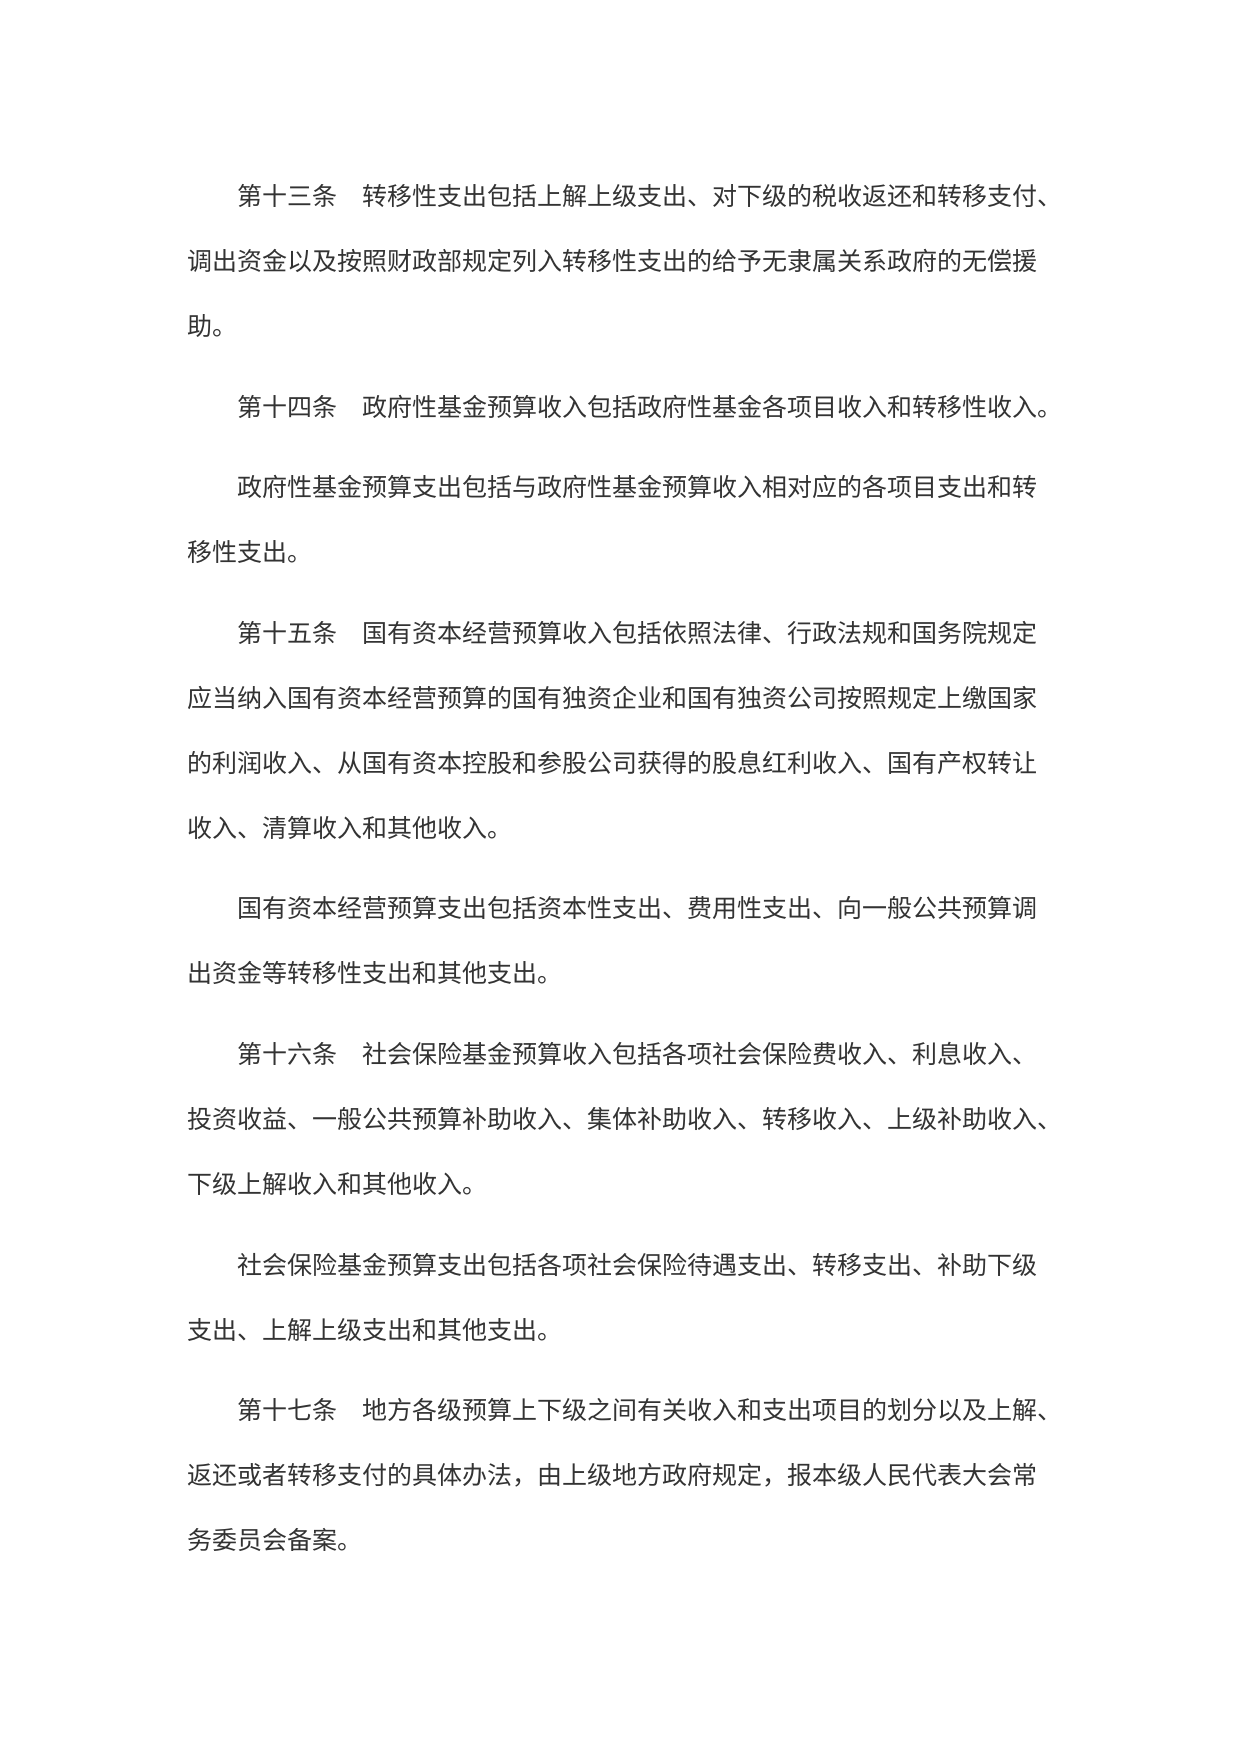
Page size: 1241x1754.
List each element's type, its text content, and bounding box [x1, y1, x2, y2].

text 第十三条 转移性支出包括上解上级支出、对下级的税收返还和转移支付、调出资金以及按照财政部规定列入转移性支出的给予无隶属关系政府的无偿援助。 [187, 162, 1053, 357]
text 政府性基金预算支出包括与政府性基金预算收入相对应的各项目支出和转移性支出。 [187, 453, 1053, 583]
text 第十六条 社会保险基金预算收入包括各项社会保险费收入、利息收入、投资收益、一般公共预算补助收入、集体补助收入、转移收入、上级补助收入、下级上解收入和其他收入。 [187, 1020, 1053, 1215]
text 第十七条 地方各级预算上下级之间有关收入和支出项目的划分以及上解、返还或者转移支付的具体办法，由上级地方政府规定，报本级人民代表大会常务委员会备案。 [187, 1376, 1053, 1571]
text 社会保险基金预算支出包括各项社会保险待遇支出、转移支出、补助下级支出、上解上级支出和其他支出。 [187, 1231, 1053, 1361]
text 第十四条 政府性基金预算收入包括政府性基金各项目收入和转移性收入。 [187, 373, 1053, 438]
text 国有资本经营预算支出包括资本性支出、费用性支出、向一般公共预算调出资金等转移性支出和其他支出。 [187, 874, 1053, 1004]
text 第十五条 国有资本经营预算收入包括依照法律、行政法规和国务院规定应当纳入国有资本经营预算的国有独资企业和国有独资公司按照规定上缴国家的利润收入、从国有资本控股和参股公司获得的股息红利收入、国有产权转让收入、清算收入和其他收入。 [187, 599, 1053, 859]
